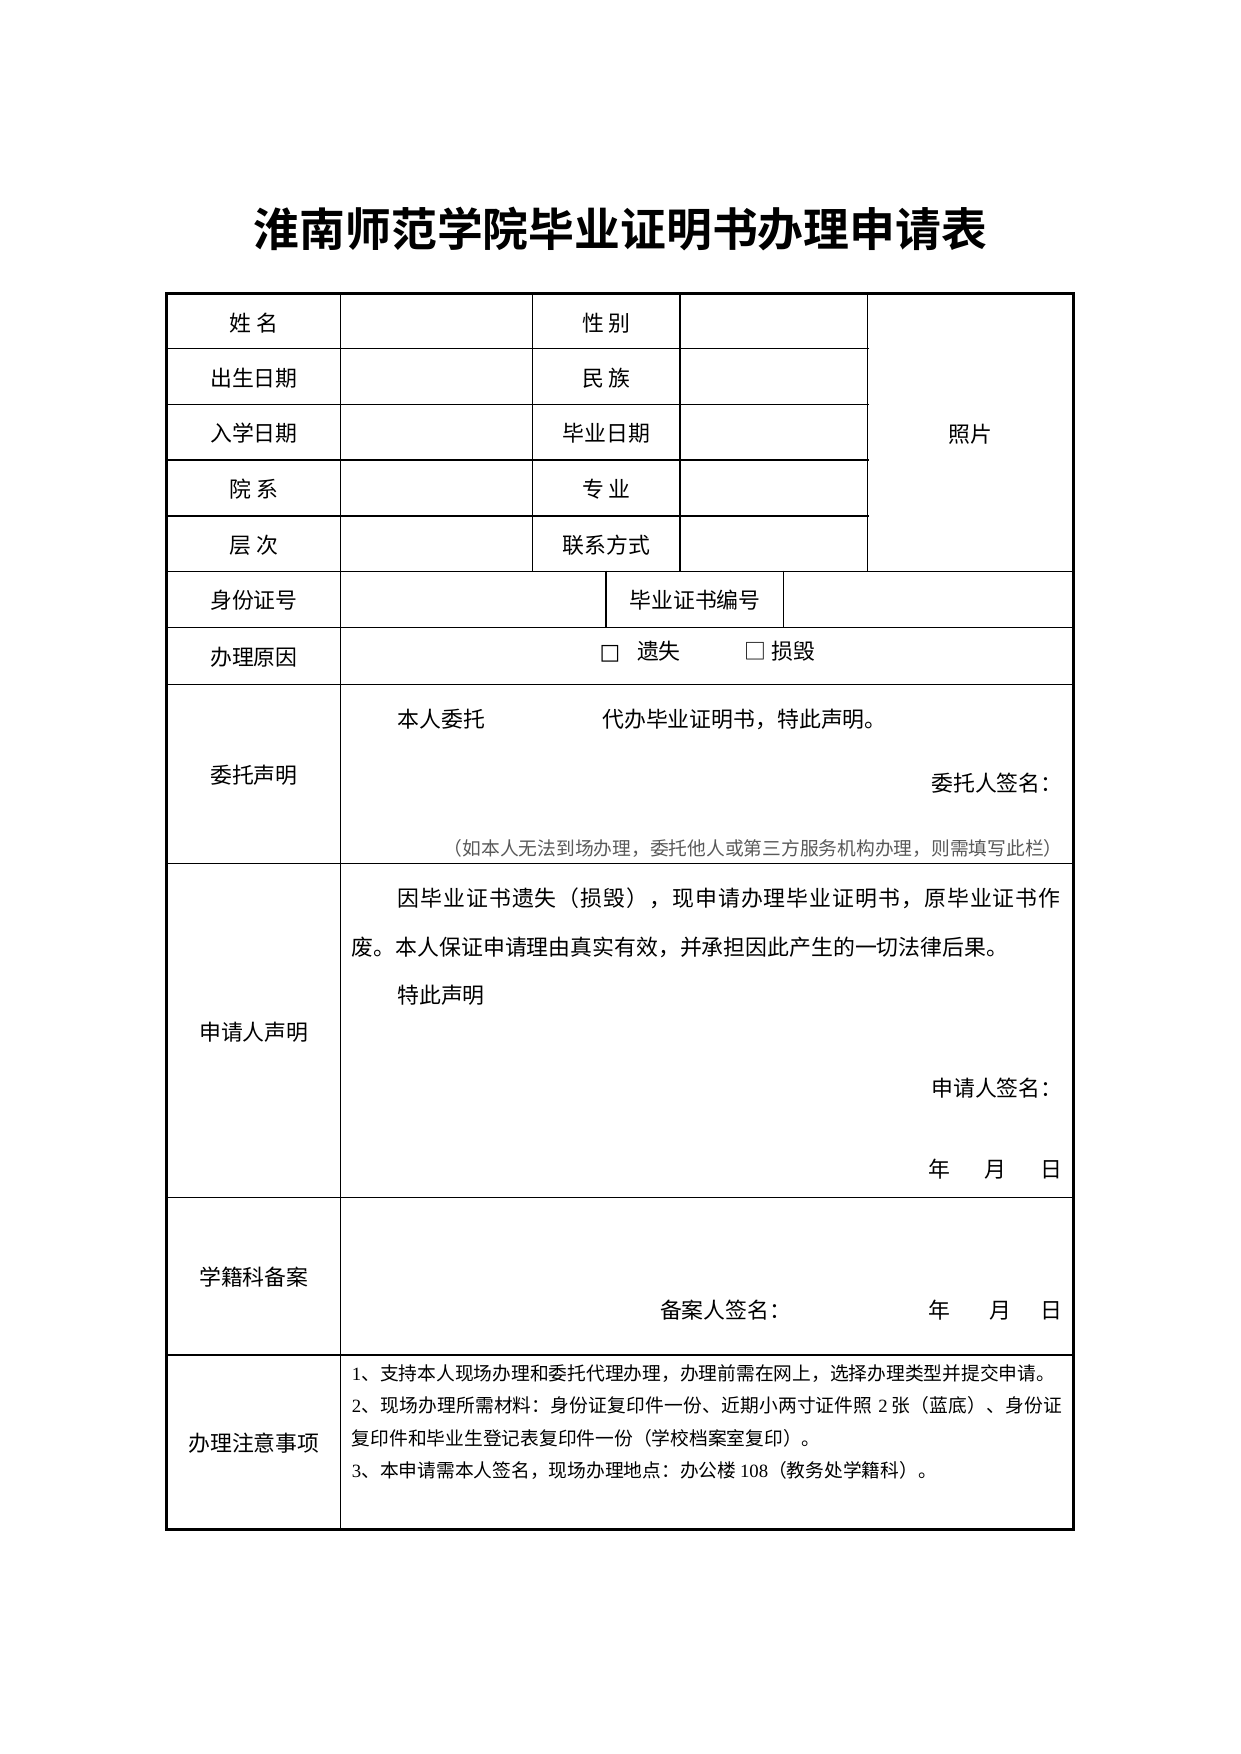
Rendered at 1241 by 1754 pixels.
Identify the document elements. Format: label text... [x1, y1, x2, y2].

table_cell 身份证号 [168, 572, 340, 626]
table_cell 毕业日期 [533, 405, 679, 459]
table_cell 民 族 [533, 349, 679, 403]
table_cell 联系方式 [533, 517, 679, 571]
table_cell 遗失 □ 损毁 [341, 628, 1072, 684]
table_header [681, 295, 867, 348]
table_cell [341, 405, 532, 459]
table_cell 本人委托 代办毕业证明书，特此声明。 委托人签名： （如本人无法到场办理，委托他人或第三方服务机构办理，则需填写此栏） [341, 685, 1072, 863]
table_cell 出生日期 [168, 349, 340, 403]
table_cell [341, 461, 532, 515]
table_cell 委托声明 [168, 685, 340, 863]
table_cell 入学日期 [168, 405, 340, 459]
table_cell 备案人签名： 年 月 日 [341, 1198, 1072, 1354]
table_cell 申请人声明 [168, 864, 340, 1197]
table_cell [681, 349, 867, 403]
table_header 照片 [868, 295, 1072, 571]
table_cell [784, 572, 1072, 626]
table_cell [681, 405, 867, 459]
table_cell 办理原因 [168, 628, 340, 684]
table_cell 专 业 [533, 461, 679, 515]
table_cell [681, 517, 867, 571]
table_header [341, 295, 532, 348]
table_cell 1、支持本人现场办理和委托代理办理，办理前需在网上，选择办理类型并提交申请。 2、现场办理所需材料：身份证复印件一份、近期小两寸证件照2张（蓝底）、身份证复印件和毕业生登记表复印件一份（学校档案室复印）。 3、本申请需本人签名，现场办理地点：办公楼108（教务处学籍科）。 [341, 1356, 1072, 1528]
table_cell 学籍科备案 [168, 1198, 340, 1354]
table_cell 层 次 [168, 517, 340, 571]
table_cell [681, 461, 867, 515]
table_cell [341, 572, 605, 626]
table_cell [341, 349, 532, 403]
table_cell 因毕业证书遗失（损毁），现申请办理毕业证明书，原毕业证书作废。本人保证申请理由真实有效，并承担因此产生的一切法律后果。 特此声明 申请人签名： 年 月 日 [341, 864, 1072, 1197]
table_cell 院 系 [168, 461, 340, 515]
table_cell [341, 517, 532, 571]
table_header 姓 名 [168, 295, 340, 348]
text 淮南师范学院毕业证明书办理申请表 [187, 178, 1053, 276]
table_header 性 别 [533, 295, 679, 348]
table_cell 办理注意事项 [168, 1356, 340, 1528]
table_cell 毕业证书编号 [607, 572, 783, 626]
